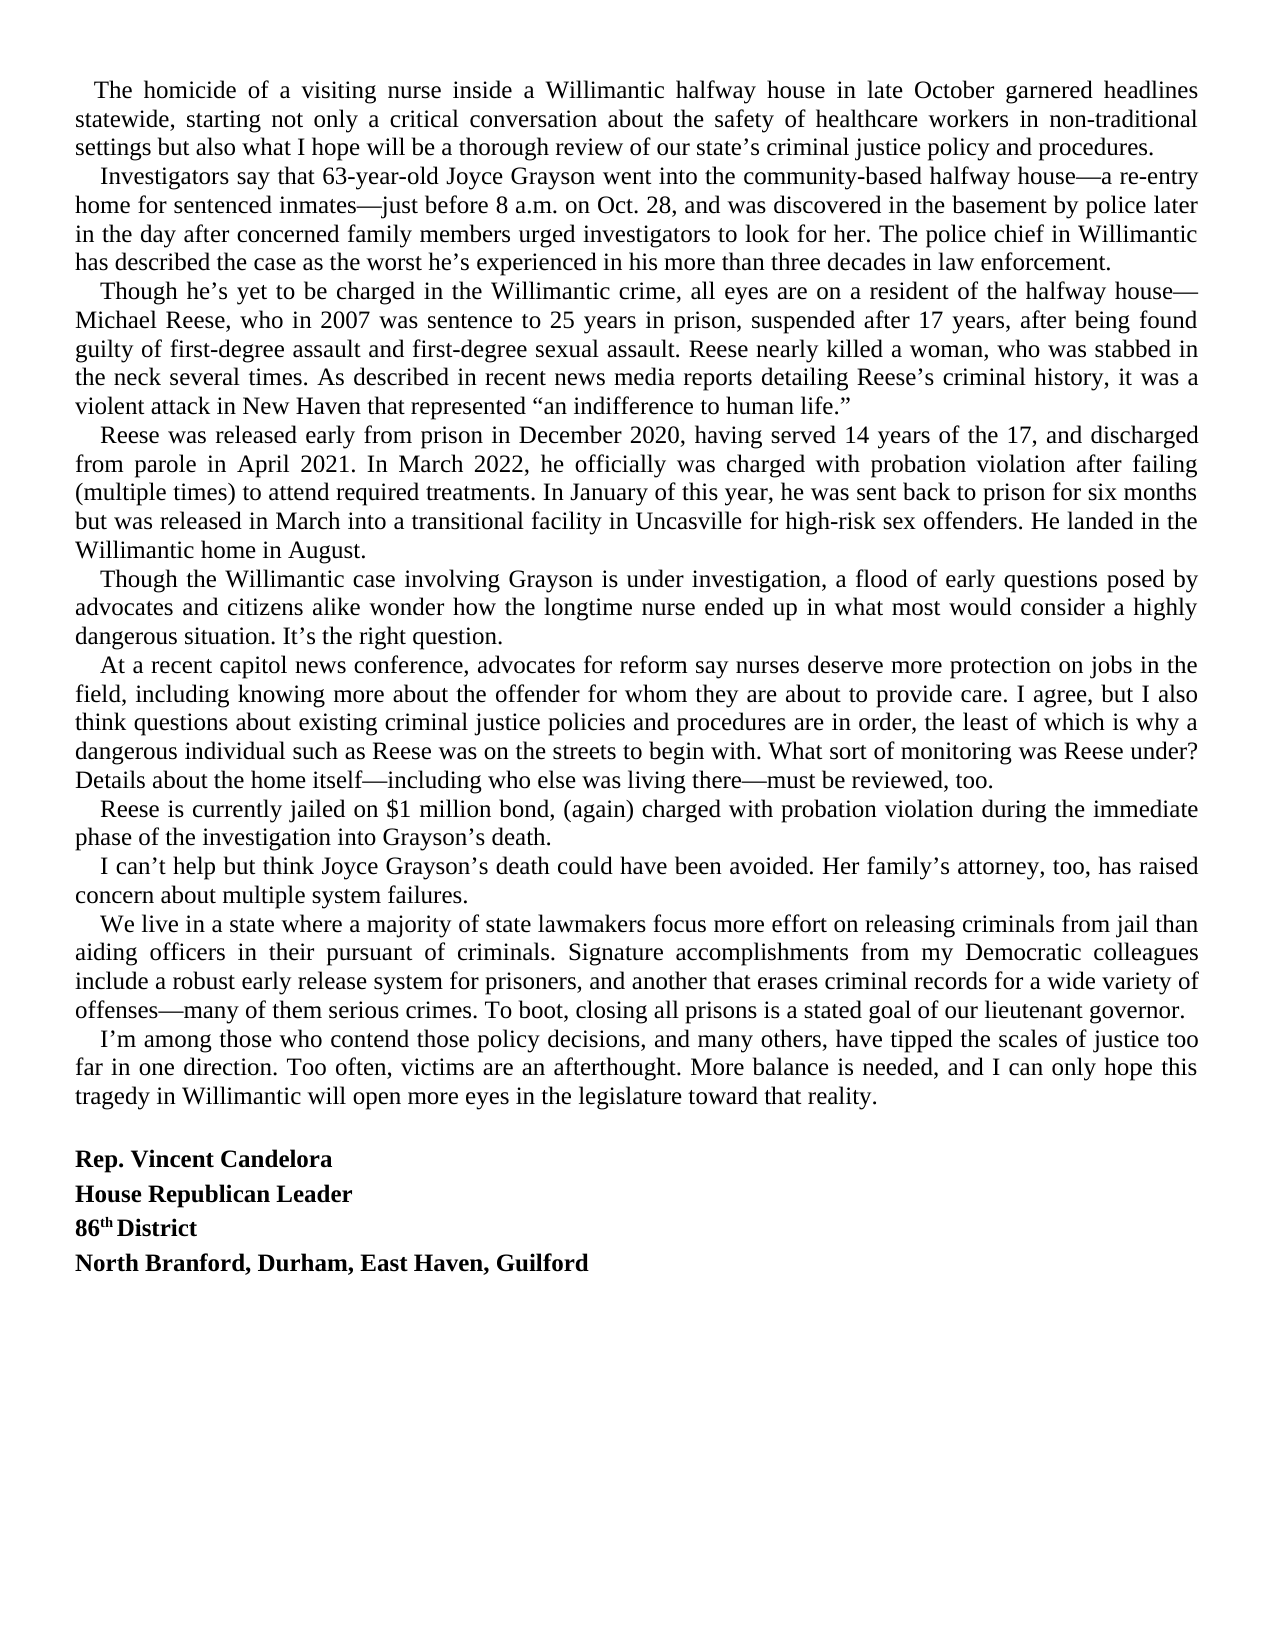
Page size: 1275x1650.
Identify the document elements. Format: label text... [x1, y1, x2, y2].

text We live in a state where a majority of state lawmakers focus more effort on releasing criminals from jail than aiding officers in their pursuant of criminals. Signature accomplishments from my Democratic colleagues include a robust early release system for prisoners, and another that erases criminal records for a wide variety of offenses—many of them serious crimes. To boot, closing all prisons is a stated goal of our lieutenant governor. [75, 909, 1200, 1024]
text At a recent capitol news conference, advocates for reform say nurses deserve more protection on jobs in the field, including knowing more about the offender for whom they are about to provide care. I agree, but I also think questions about existing criminal justice policies and procedures are in order, the least of which is why a dangerous individual such as Reese was on the streets to begin with. What sort of monitoring was Reese under? Details about the home itself—including who else was living there—must be reviewed, too. [75, 650, 1200, 794]
text Rep. Vincent Candelora House Republican Leader [75, 1144, 1200, 1208]
text Investigators say that 63-year-old Joyce Grayson went into the community-based halfway house—a re-entry home for sentenced inmates—just before 8 a.m. on Oct. 28, and was discovered in the basement by police later in the day after concerned family members urged investigators to look for her. The police chief in Willimantic has described the case as the worst he’s experienced in his more than three decades in law enforcement. [75, 161, 1200, 276]
text North Branford, Durham, East Haven, Guilford [75, 1248, 1200, 1277]
text I’m among those who contend those policy decisions, and many others, have tipped the scales of justice too far in one direction. Too often, victims are an afterthought. More balance is needed, and I can only hope this tragedy in Willimantic will open more eyes in the legislature toward that reality. [75, 1024, 1200, 1110]
text Though the Willimantic case involving Grayson is under investigation, a flood of early questions posed by advocates and citizens alike wonder how the longtime nurse ended up in what most would consider a highly dangerous situation. It’s the right question. [75, 564, 1200, 650]
text Though he’s yet to be charged in the Willimantic crime, all eyes are on a resident of the halfway house—Michael Reese, who in 2007 was sentence to 25 years in prison, suspended after 17 years, after being found guilty of first-degree assault and first-degree sexual assault. Reese nearly killed a woman, who was stabbed in the neck several times. As described in recent news media reports detailing Reese’s criminal history, it was a violent attack in New Haven that represented “an indifference to human life.” [75, 276, 1200, 420]
text 86th District [75, 1213, 1200, 1242]
text The homicide of a visiting nurse inside a Willimantic halfway house in late October garnered headlines statewide, starting not only a critical conversation about the safety of healthcare workers in non-traditional settings but also what I hope will be a thorough review of our state’s criminal justice policy and procedures. [75, 75, 1200, 161]
text Reese is currently jailed on $1 million bond, (again) charged with probation violation during the immediate phase of the investigation into Grayson’s death. [75, 794, 1200, 851]
text I can’t help but think Joyce Grayson’s death could have been avoided. Her family’s attorney, too, has raised concern about multiple system failures. [75, 851, 1200, 909]
text Reese was released early from prison in December 2020, having served 14 years of the 17, and discharged from parole in April 2021. In March 2022, he officially was charged with probation violation after failing (multiple times) to attend required treatments. In January of this year, he was sent back to prison for six months but was released in March into a transitional facility in Uncasville for high-risk sex offenders. He landed in the Willimantic home in August. [75, 420, 1200, 564]
